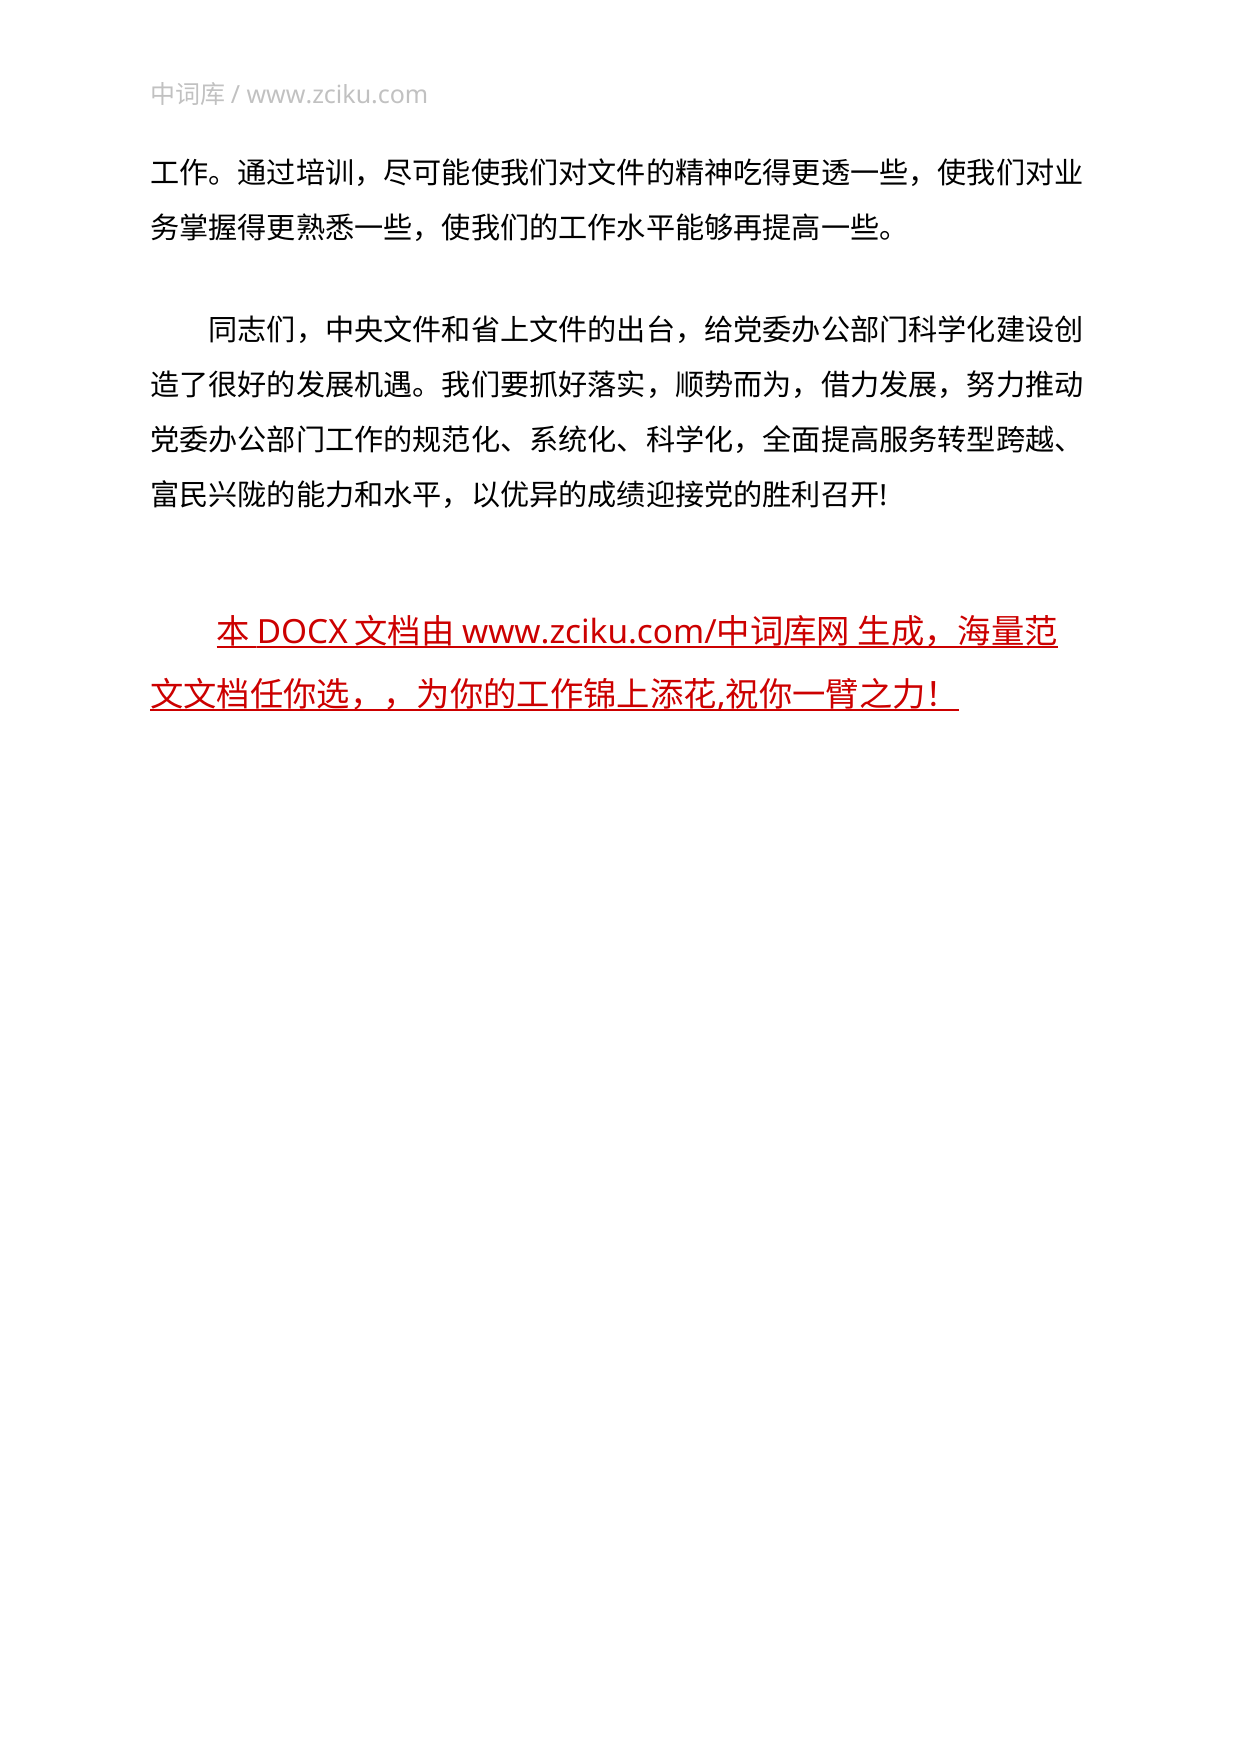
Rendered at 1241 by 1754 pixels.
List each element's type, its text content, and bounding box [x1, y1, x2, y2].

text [150, 150, 1090, 247]
text 同志们，中央文件和省上文件的出台，给党委办公部门科学化建设创造了很好的发展机遇。我们要抓好落实，顺势而为，借力发展，努力推动党委办公部门工作的规范化、系统化、科学化，全面提高服务转型跨越、富民兴陇的能力和水平，以优异的成绩迎接党的胜利召开! [150, 307, 1090, 514]
text 本DOCX文档由 www.zciku.com/中词库网 生成，海量范文文档任你选，，为你的工作锦上添花,祝你一臂之力！ [150, 604, 1090, 716]
